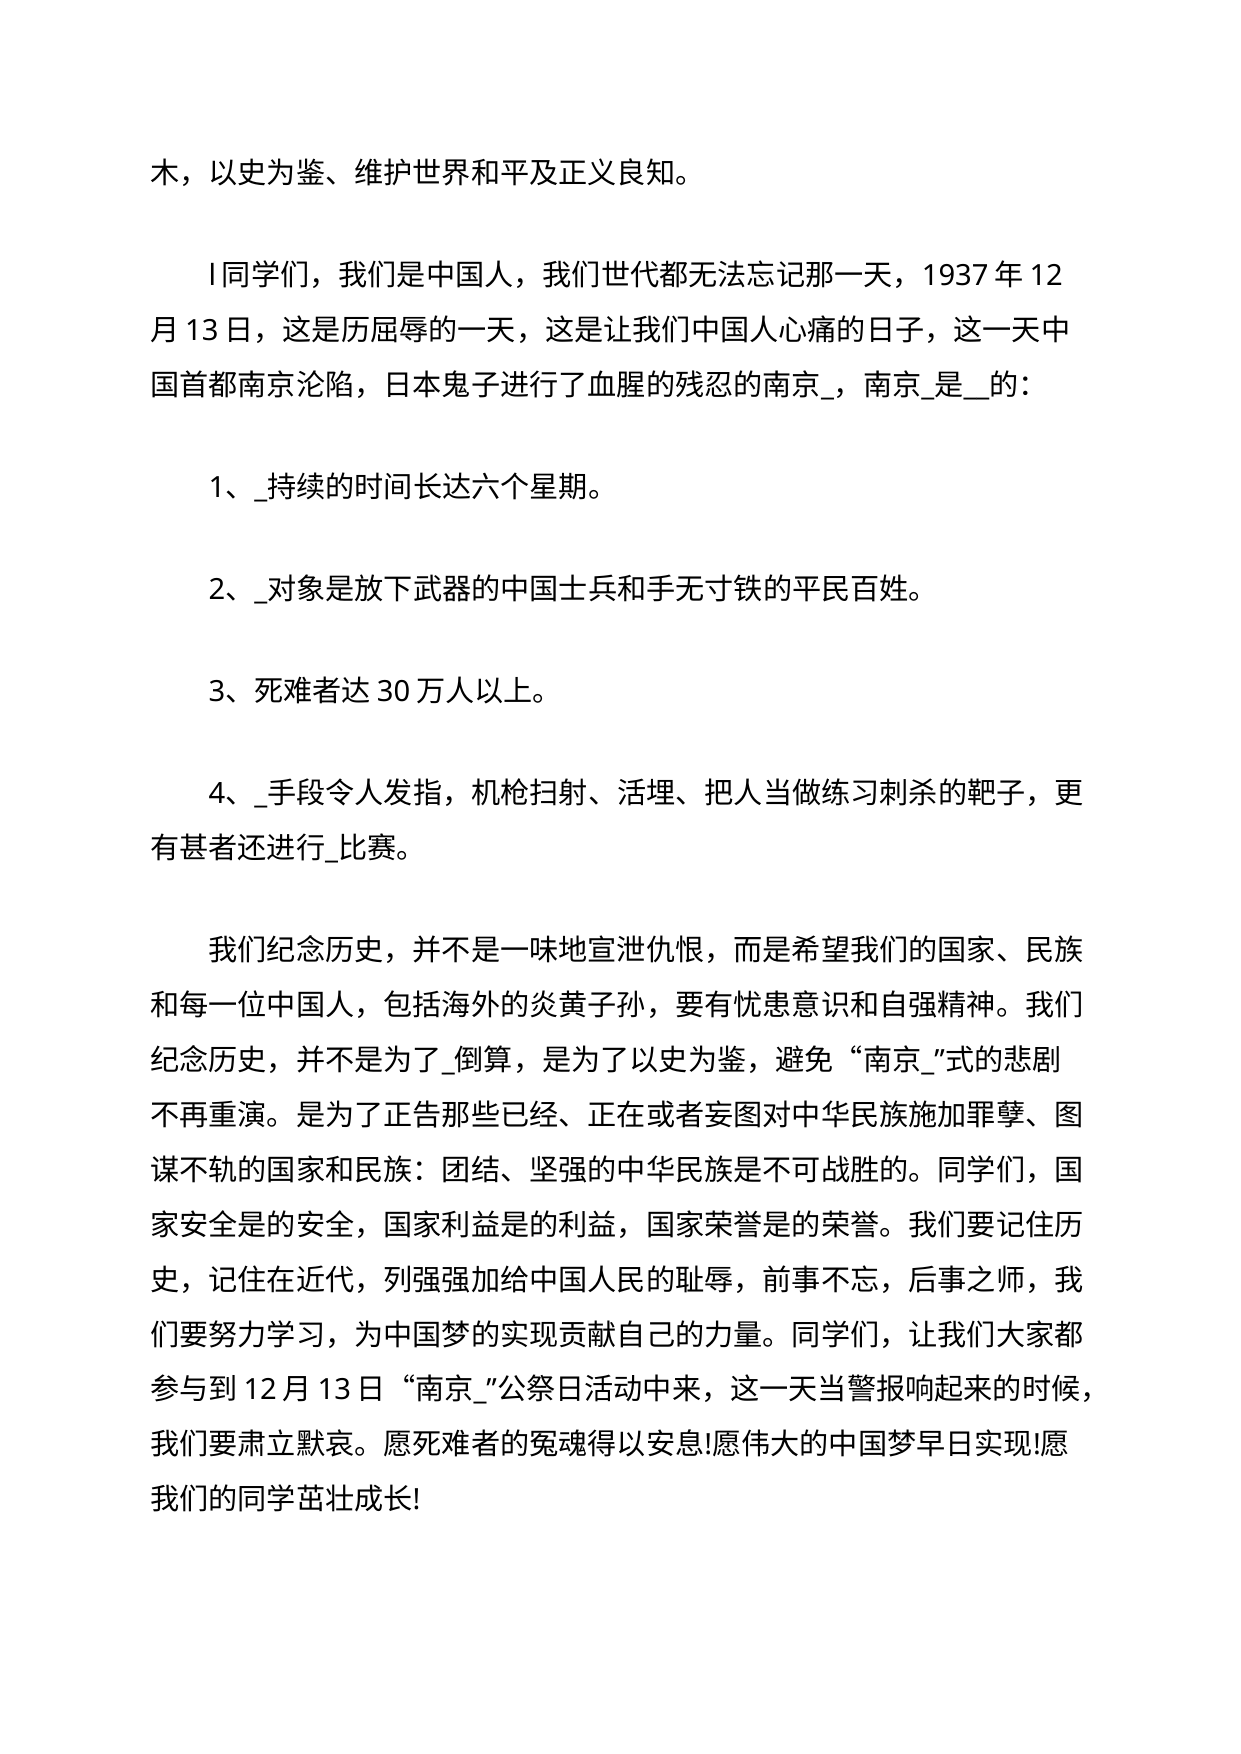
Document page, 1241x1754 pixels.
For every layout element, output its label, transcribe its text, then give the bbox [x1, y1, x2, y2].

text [150, 150, 1090, 192]
text 1、_持续的时间长达六个星期。 [150, 464, 1090, 506]
text 我们纪念历史，并不是一味地宣泄仇恨，而是希望我们的国家、民族和每一位中国人，包括海外的炎黄子孙，要有忧患意识和自强精神。我们纪念历史，并不是为了_倒算，是为了以史为鉴，避免“南京_”式的悲剧不再重演。是为了正告那些已经、正在或者妄图对中华民族施加罪孽、图谋不轨的国家和民族：团结、坚强的中华民族是不可战胜的。同学们，国家安全是的安全，国家利益是的利益，国家荣誉是的荣誉。我们要记住历史，记住在近代，列强强加给中国人民的耻辱，前事不忘，后事之师，我们要努力学习，为中国梦的实现贡献自己的力量。同学们，让我们大家都参与到12月13日“南京_”公祭日活动中来，这一天当警报响起来的时候，我们要肃立默哀。愿死难者的冤魂得以安息!愿伟大的中国梦早日实现!愿我们的同学茁壮成长! [150, 927, 1090, 1518]
text 4、_手段令人发指，机枪扫射、活埋、把人当做练习刺杀的靶子，更有甚者还进行_比赛。 [150, 770, 1090, 867]
text 3、死难者达30万人以上。 [150, 668, 1090, 710]
text l同学们，我们是中国人，我们世代都无法忘记那一天，1937年12月13日，这是历屈辱的一天，这是让我们中国人心痛的日子，这一天中国首都南京沦陷，日本鬼子进行了血腥的残忍的南京_，南京_是__的： [150, 252, 1090, 404]
text 2、_对象是放下武器的中国士兵和手无寸铁的平民百姓。 [150, 566, 1090, 608]
